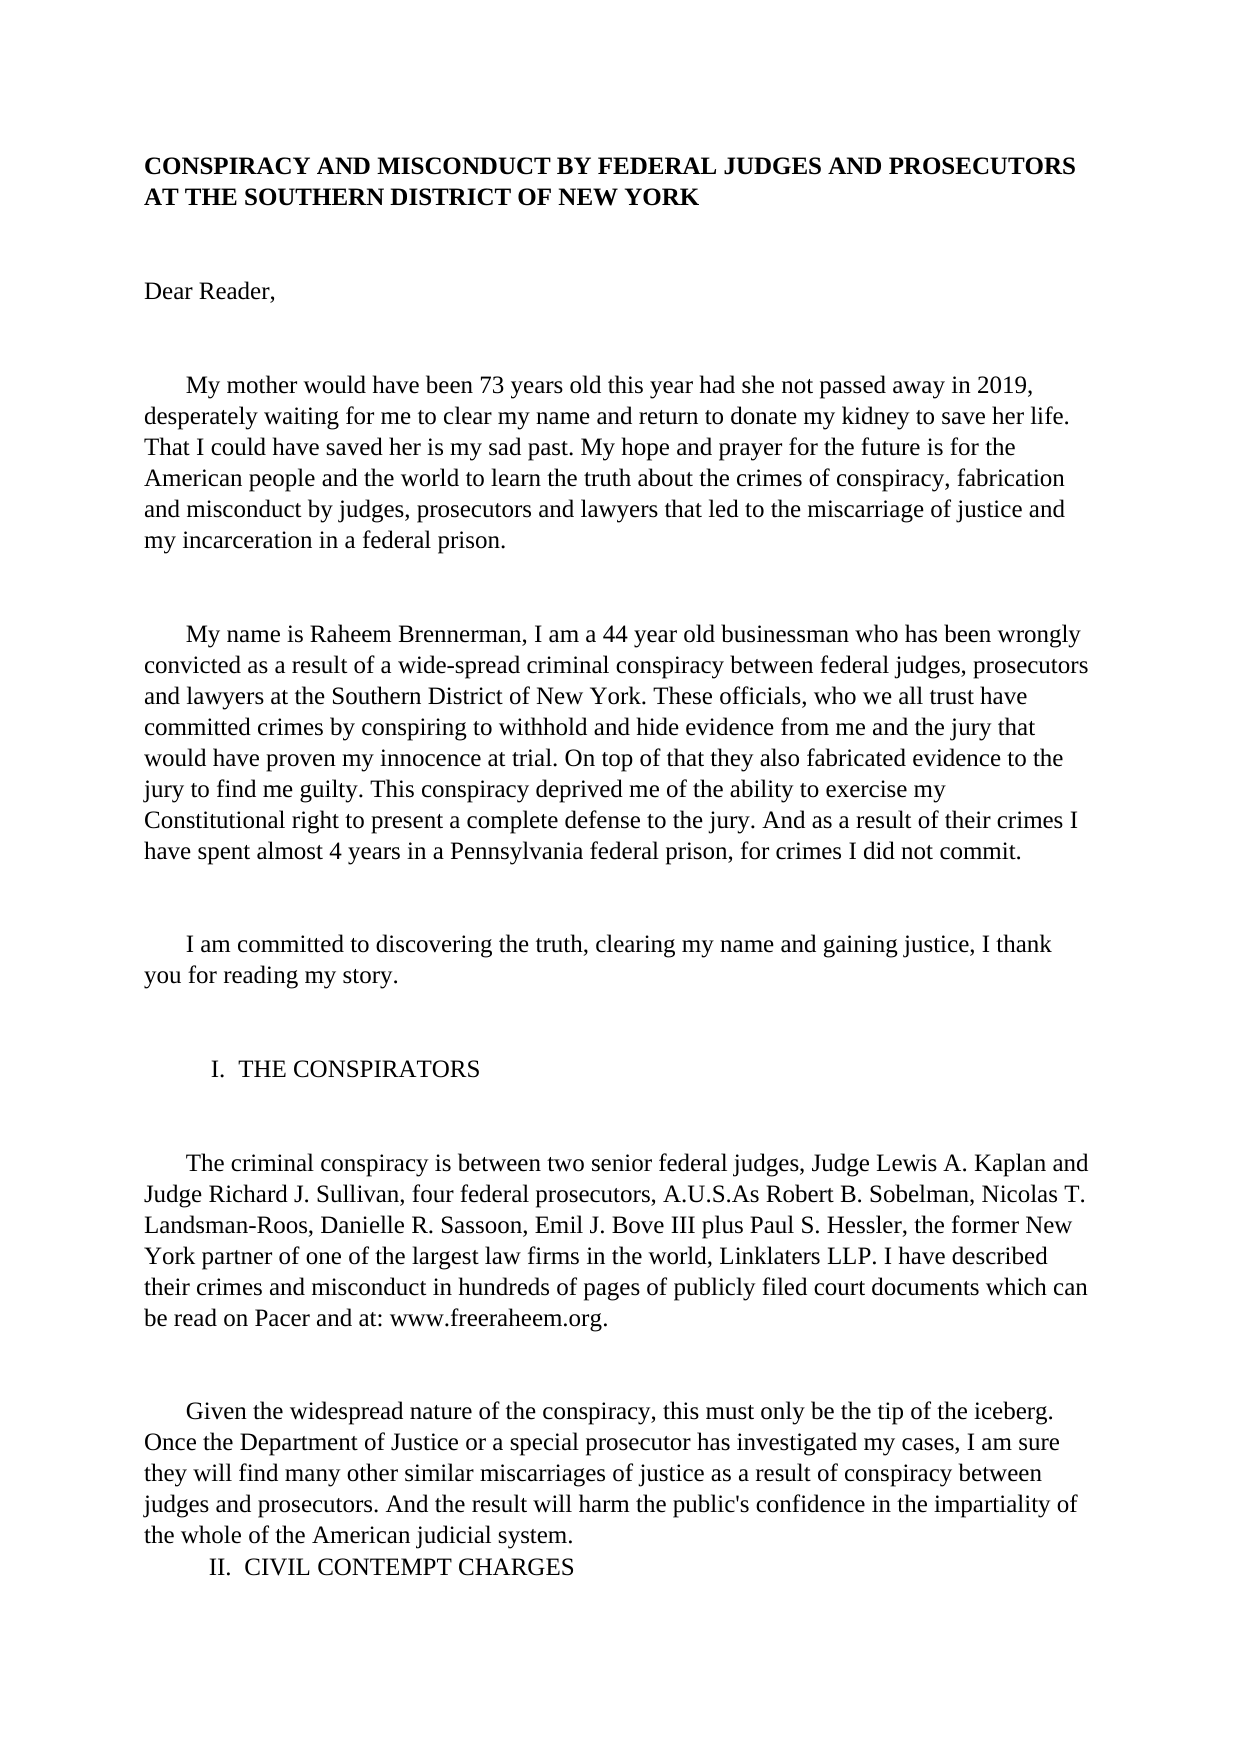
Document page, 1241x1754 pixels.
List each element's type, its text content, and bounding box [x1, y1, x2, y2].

text My name is Raheem Brennerman, I am a 44 year old businessman who has been wrongly convicted as a result of a wide-spread criminal conspiracy between federal judges, prosecutors and lawyers at the Southern District of New York. These officials, who we all trust have committed crimes by conspiring to withhold and hide evidence from me and the jury that would have proven my innocence at trial. On top of that they also fabricated evidence to the jury to find me guilty. This conspiracy deprived me of the ability to exercise my Constitutional right to present a complete defense to the jury. And as a result of their crimes I have spent almost 4 years in a Pennsylvania federal prison, for crimes I did not commit. [144, 619, 1090, 865]
text I am committed to discovering the truth, clearing my name and gaining justice, I thank you for reading my story. [144, 929, 1090, 989]
list CIVIL CONTEMPT CHARGES [144, 1552, 1090, 1580]
text My mother would have been 73 years old this year had she not passed away in 2019, desperately waiting for me to clear my name and return to donate my kidney to save her life. That I could have saved her is my sad past. My hope and prayer for the future is for the American people and the world to learn the truth about the crimes of conspiracy, fabrication and misconduct by judges, prosecutors and lawyers that led to the miscarriage of justice and my incarceration in a federal prison. [144, 370, 1090, 554]
text Dear Reader, [144, 276, 1090, 305]
text Given the widespread nature of the conspiracy, this must only be the tip of the iceberg. Once the Department of Justice or a special prosecutor has investigated my cases, I am sure they will find many other similar miscarriages of justice as a result of conspiracy between judges and prosecutors. And the result will harm the public's confidence in the impartiality of the whole of the American judicial system. [144, 1396, 1090, 1549]
text The criminal conspiracy is between two senior federal judges, Judge Lewis A. Kaplan and Judge Richard J. Sullivan, four federal prosecutors, A.U.S.As Robert B. Sobelman, Nicolas T. Landsman-Roos, Danielle R. Sassoon, Emil J. Bove III plus Paul S. Hessler, the former New York partner of one of the largest law firms in the world, Linklaters LLP. I have described their crimes and misconduct in hundreds of pages of publicly filed court documents which can be read on Pacer and at: www.freeraheem.org. [144, 1148, 1090, 1332]
text CONSPIRACY AND MISCONDUCT BY FEDERAL JUDGES AND PROSECUTORS AT THE SOUTHERN DISTRICT OF NEW YORK [144, 151, 1090, 211]
list THE CONSPIRATORS [144, 1054, 1090, 1083]
